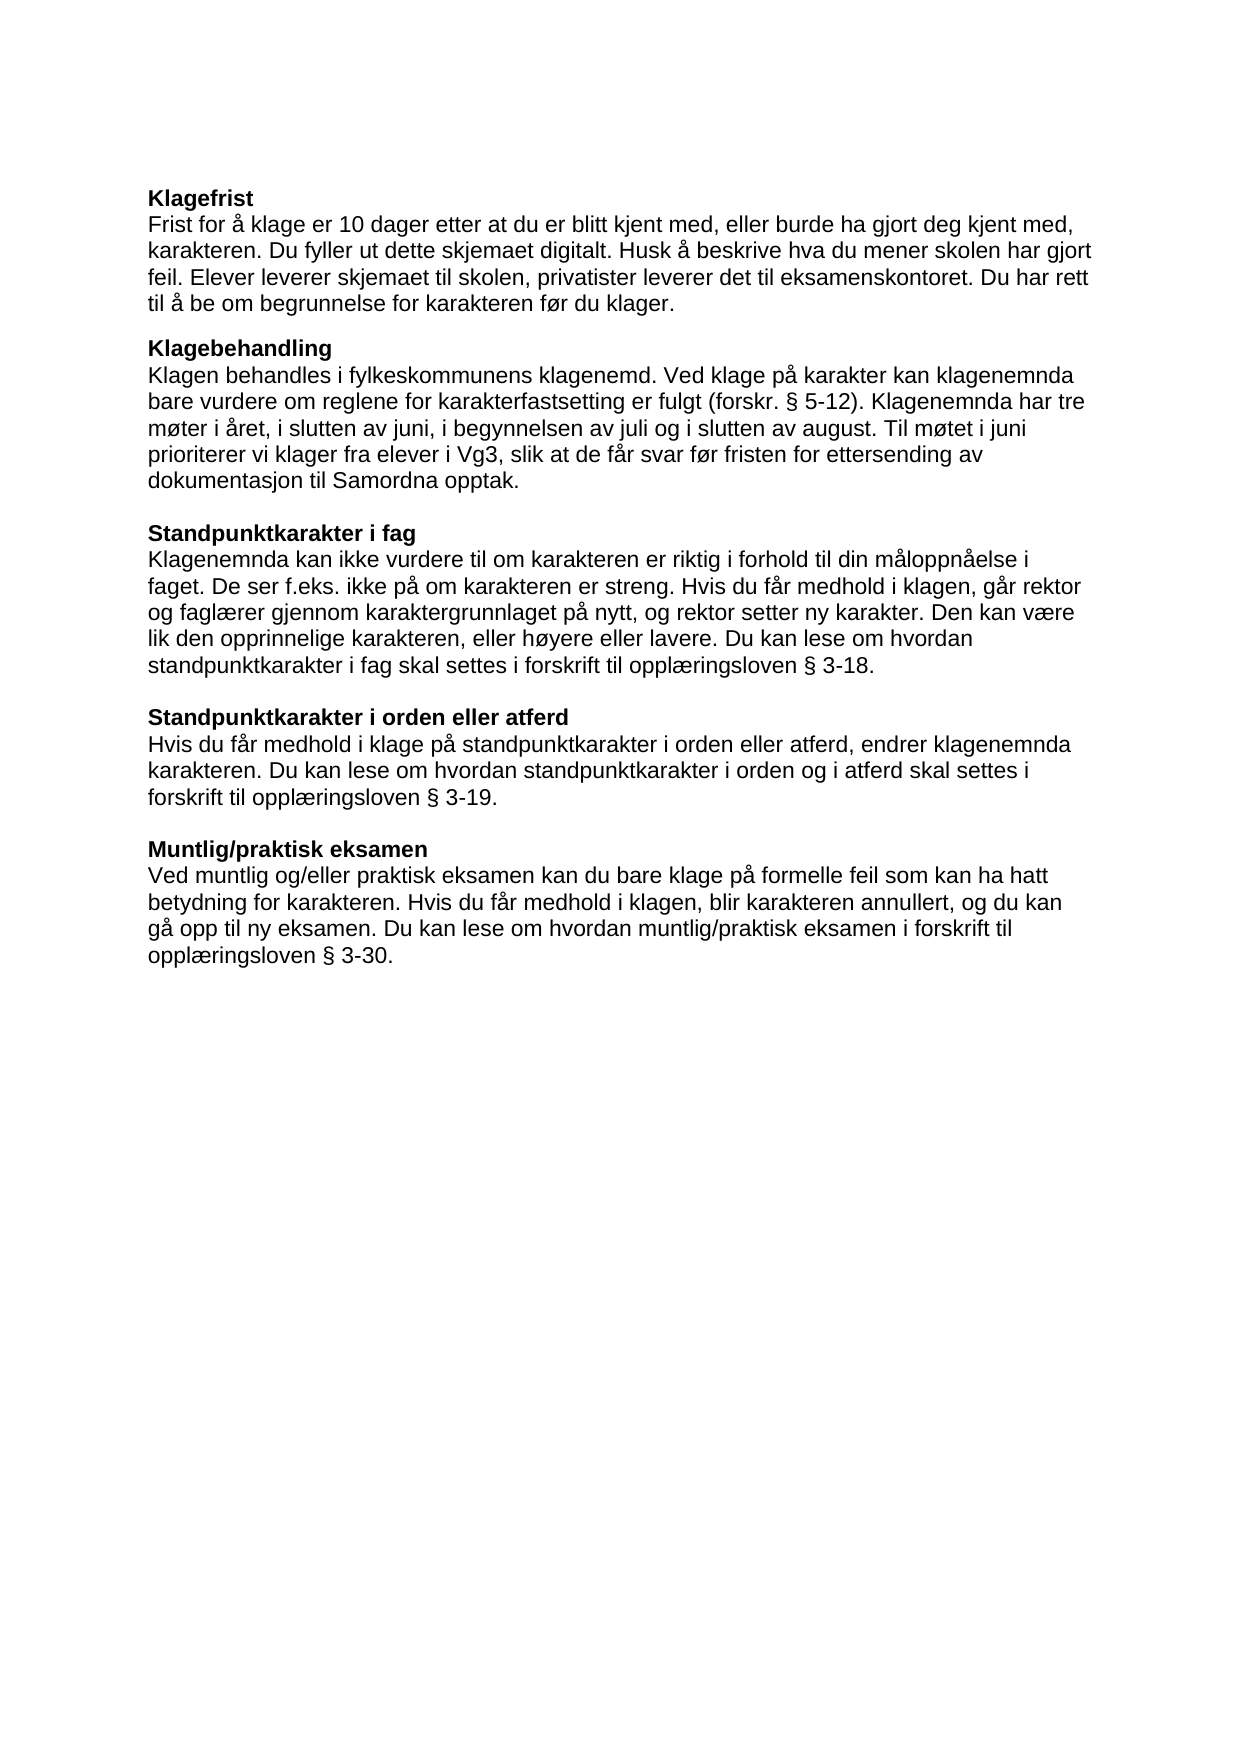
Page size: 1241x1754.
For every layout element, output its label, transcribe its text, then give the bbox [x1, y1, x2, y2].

text Klagefrist [148, 184, 1092, 211]
text Standpunktkarakter i fag [148, 520, 1092, 546]
text Ved muntlig og/eller praktisk eksamen kan du bare klage på formelle feil som kan ha hatt betydning for karakteren. Hvis du får medhold i klagen, blir karakteren annullert, og du kan gå opp til ny eksamen. Du kan lese om hvordan muntlig/praktisk eksamen i forskrift til opplæringsloven § 3-30. [148, 862, 1092, 968]
text Hvis du får medhold i klage på standpunktkarakter i orden eller atferd, endrer klagenemnda karakteren. Du kan lese om hvordan standpunktkarakter i orden og i atferd skal settes i forskrift til opplæringsloven § 3-19. [148, 731, 1092, 810]
text Frist for å klage er 10 dager etter at du er blitt kjent med, eller burde ha gjort deg kjent med, karakteren. Du fyller ut dette skjemaet digitalt. Husk å beskrive hva du mener skolen har gjort feil. Elever leverer skjemaet til skolen, privatister leverer det til eksamenskontoret. Du har rett til å be om begrunnelse for karakteren før du klager. [148, 211, 1092, 316]
text Klagen behandles i fylkeskommunens klagenemd. Ved klage på karakter kan klagenemnda bare vurdere om reglene for karakterfastsetting er fulgt (forskr. § 5-12). Klagenemnda har tre møter i året, i slutten av juni, i begynnelsen av juli og i slutten av august. Til møtet i juni prioriterer vi klager fra elever i Vg3, slik at de får svar før fristen for ettersending av dokumentasjon til Samordna opptak. [148, 362, 1092, 493]
text Klagebehandling [148, 316, 1092, 362]
text Klagenemnda kan ikke vurdere til om karakteren er riktig i forhold til din måloppnåelse i faget. De ser f.eks. ikke på om karakteren er streng. Hvis du får medhold i klagen, går rektor og faglærer gjennom karaktergrunnlaget på nytt, og rektor setter ny karakter. Den kan være lik den opprinnelige karakteren, eller høyere eller lavere. Du kan lese om hvordan standpunktkarakter i fag skal settes i forskrift til opplæringsloven § 3-18. [148, 546, 1092, 678]
text Muntlig/praktisk eksamen [148, 836, 1092, 862]
text Standpunktkarakter i orden eller atferd [148, 704, 1092, 731]
